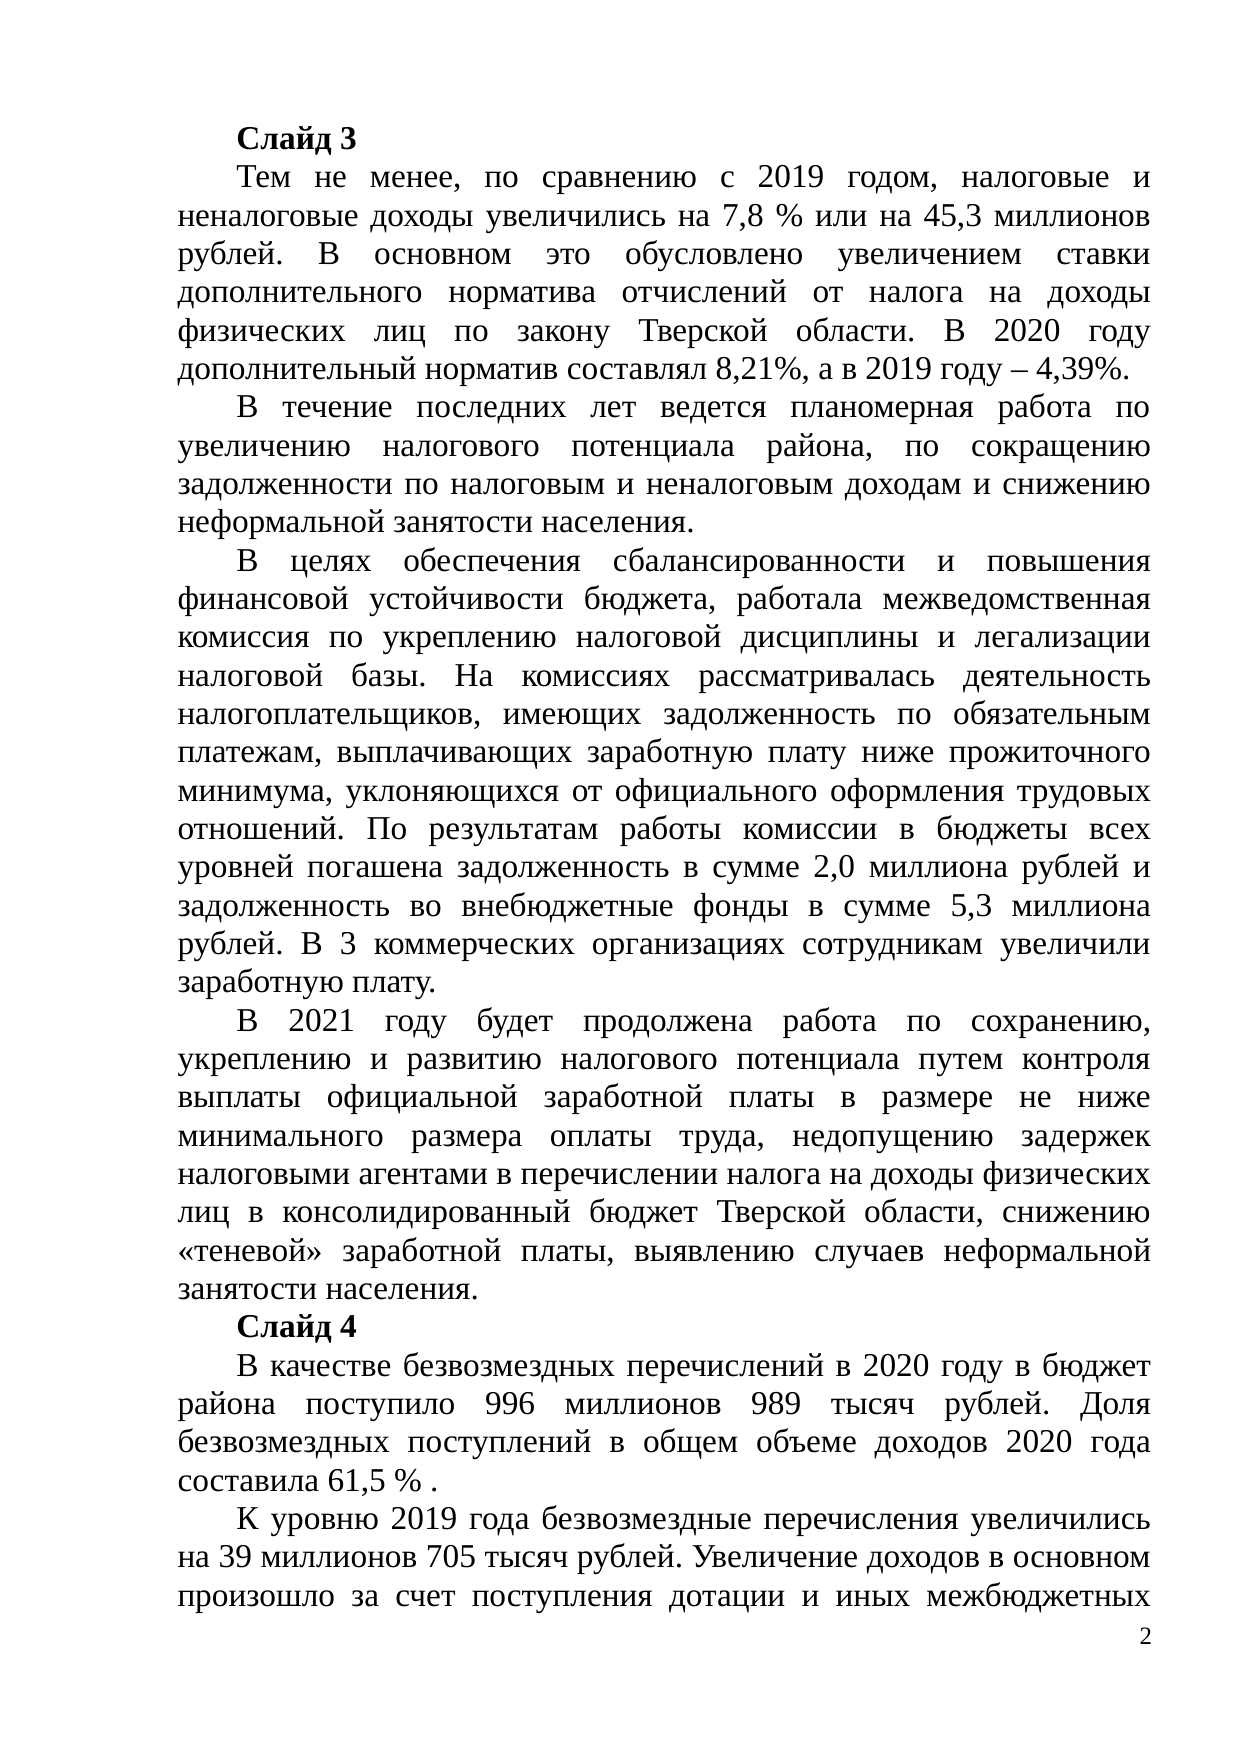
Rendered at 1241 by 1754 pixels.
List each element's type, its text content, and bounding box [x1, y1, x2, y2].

text В целях обеспечения сбалансированности и повышения финансовой устойчивости бюджета, работала межведомственная комиссия по укреплению налоговой дисциплины и легализации налоговой базы. На комиссиях рассматривалась деятельность налогоплательщиков, имеющих задолженность по обязательным платежам, выплачивающих заработную плату ниже прожиточного минимума, уклоняющихся от официального оформления трудовых отношений. По результатам работы комиссии в бюджеты всех уровней погашена задолженность в сумме 2,0 миллиона рублей и задолженность во внебюджетные фонды в сумме 5,3 миллиона рублей. В 3 коммерческих организациях сотрудникам увеличили заработную плату. [177, 540, 1152, 1000]
text В 2021 году будет продолжена работа по сохранению, укреплению и развитию налогового потенциала путем контроля выплаты официальной заработной платы в размере не ниже минимального размера оплаты труда, недопущению задержек налоговыми агентами в перечислении налога на доходы физических лиц в консолидированный бюджет Тверской области, снижению «теневой» заработной платы, выявлению случаев неформальной занятости населения. [177, 1000, 1152, 1306]
text В качестве безвозмездных перечислений в 2020 году в бюджет района поступило 996 миллионов 989 тысяч рублей. Доля безвозмездных поступлений в общем объеме доходов 2020 года составила 61,5 % . [177, 1345, 1152, 1498]
text Тем не менее, по сравнению с 2019 годом, налоговые и неналоговые доходы увеличились на 7,8 % или на 45,3 миллионов рублей. В основном это обусловлено увеличением ставки дополнительного норматива отчислений от налога на доходы физических лиц по закону Тверской области. В 2020 году дополнительный норматив составлял 8,21%, а в 2019 году – 4,39%. [177, 156, 1152, 386]
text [177, 1498, 1152, 1613]
text Слайд 3 [177, 118, 1152, 156]
text В течение последних лет ведется планомерная работа по увеличению налогового потенциала района, по сокращению задолженности по налоговым и неналоговым доходам и снижению неформальной занятости населения. [177, 386, 1152, 540]
text Слайд 4 [177, 1306, 1152, 1345]
